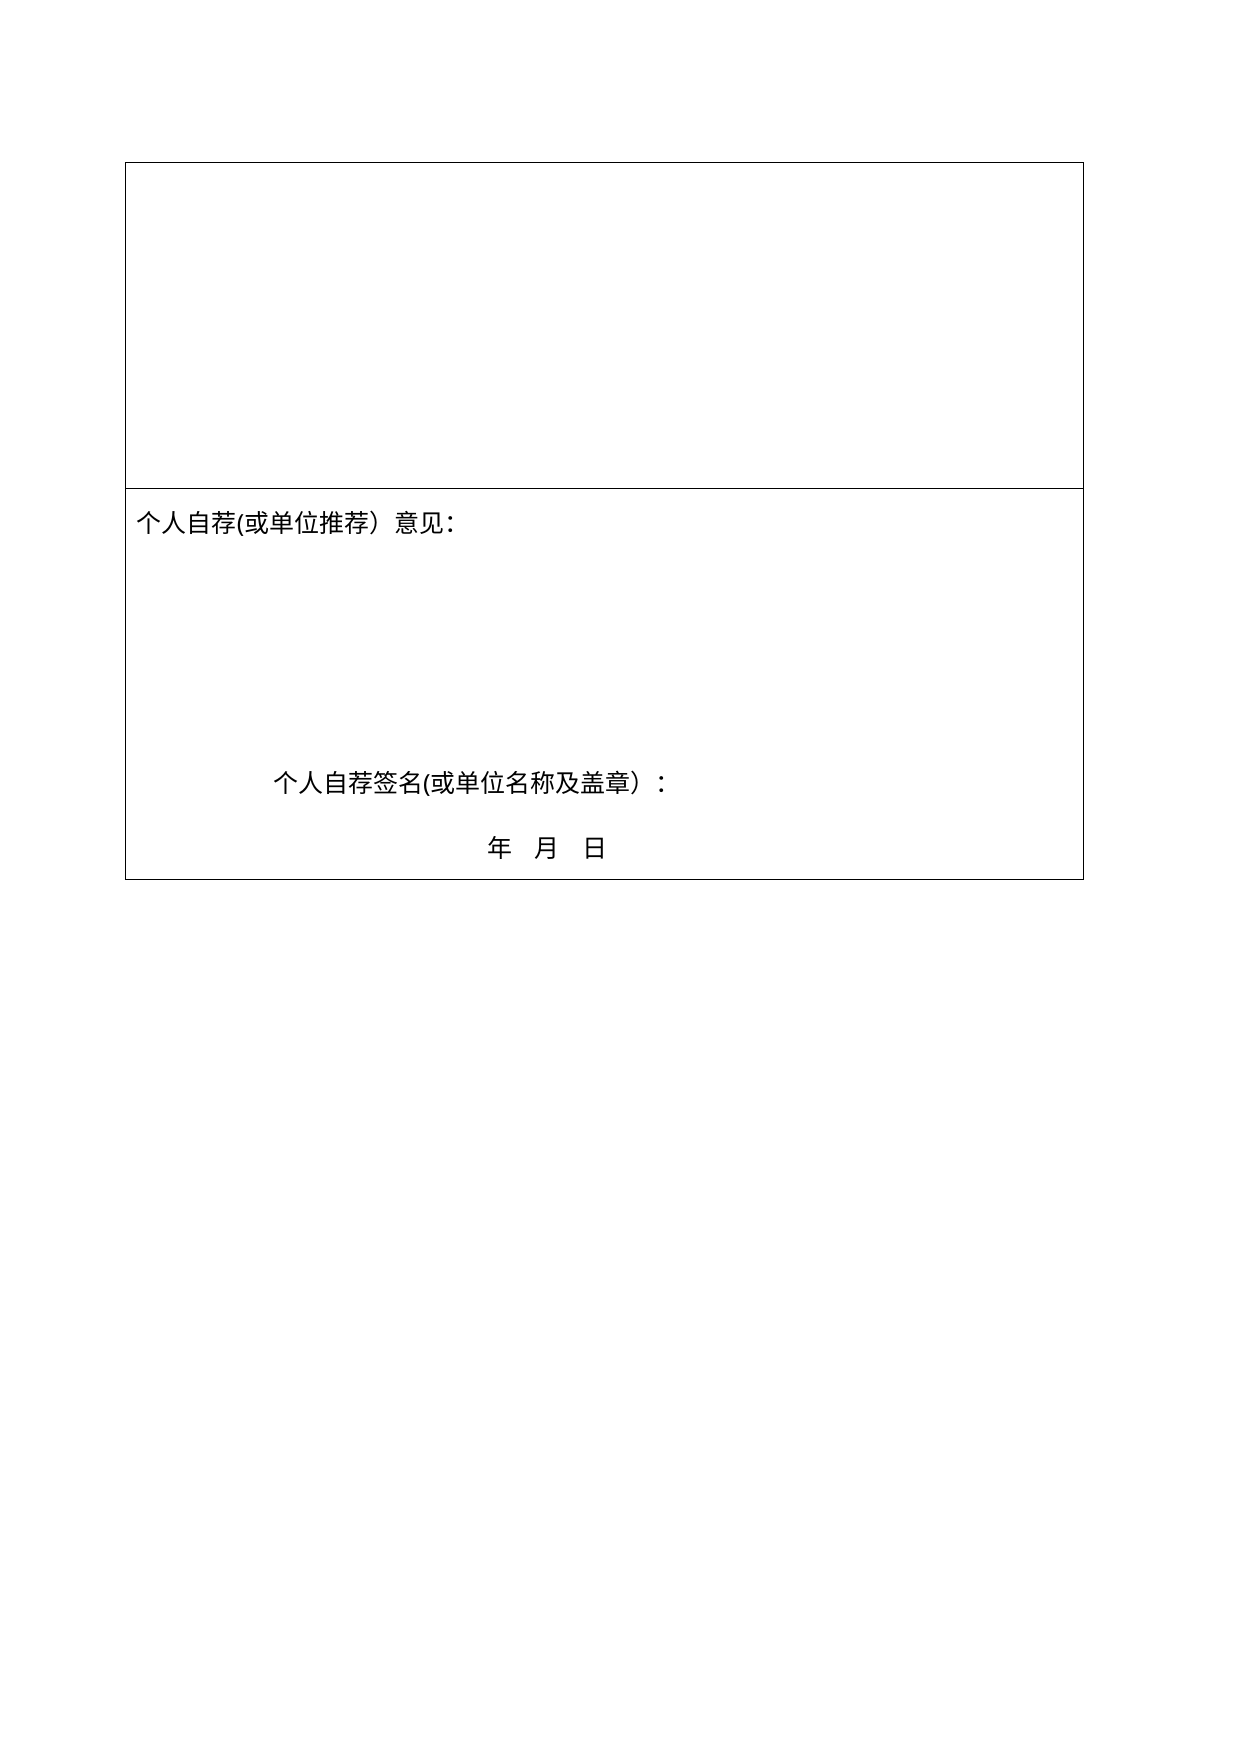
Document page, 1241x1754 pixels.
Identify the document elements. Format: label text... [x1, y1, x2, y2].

table_cell 个人自荐(或单位推荐）意见： 个人自荐签名(或单位名称及盖章）： 年 月 日 [126, 489, 1083, 879]
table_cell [126, 163, 1083, 488]
